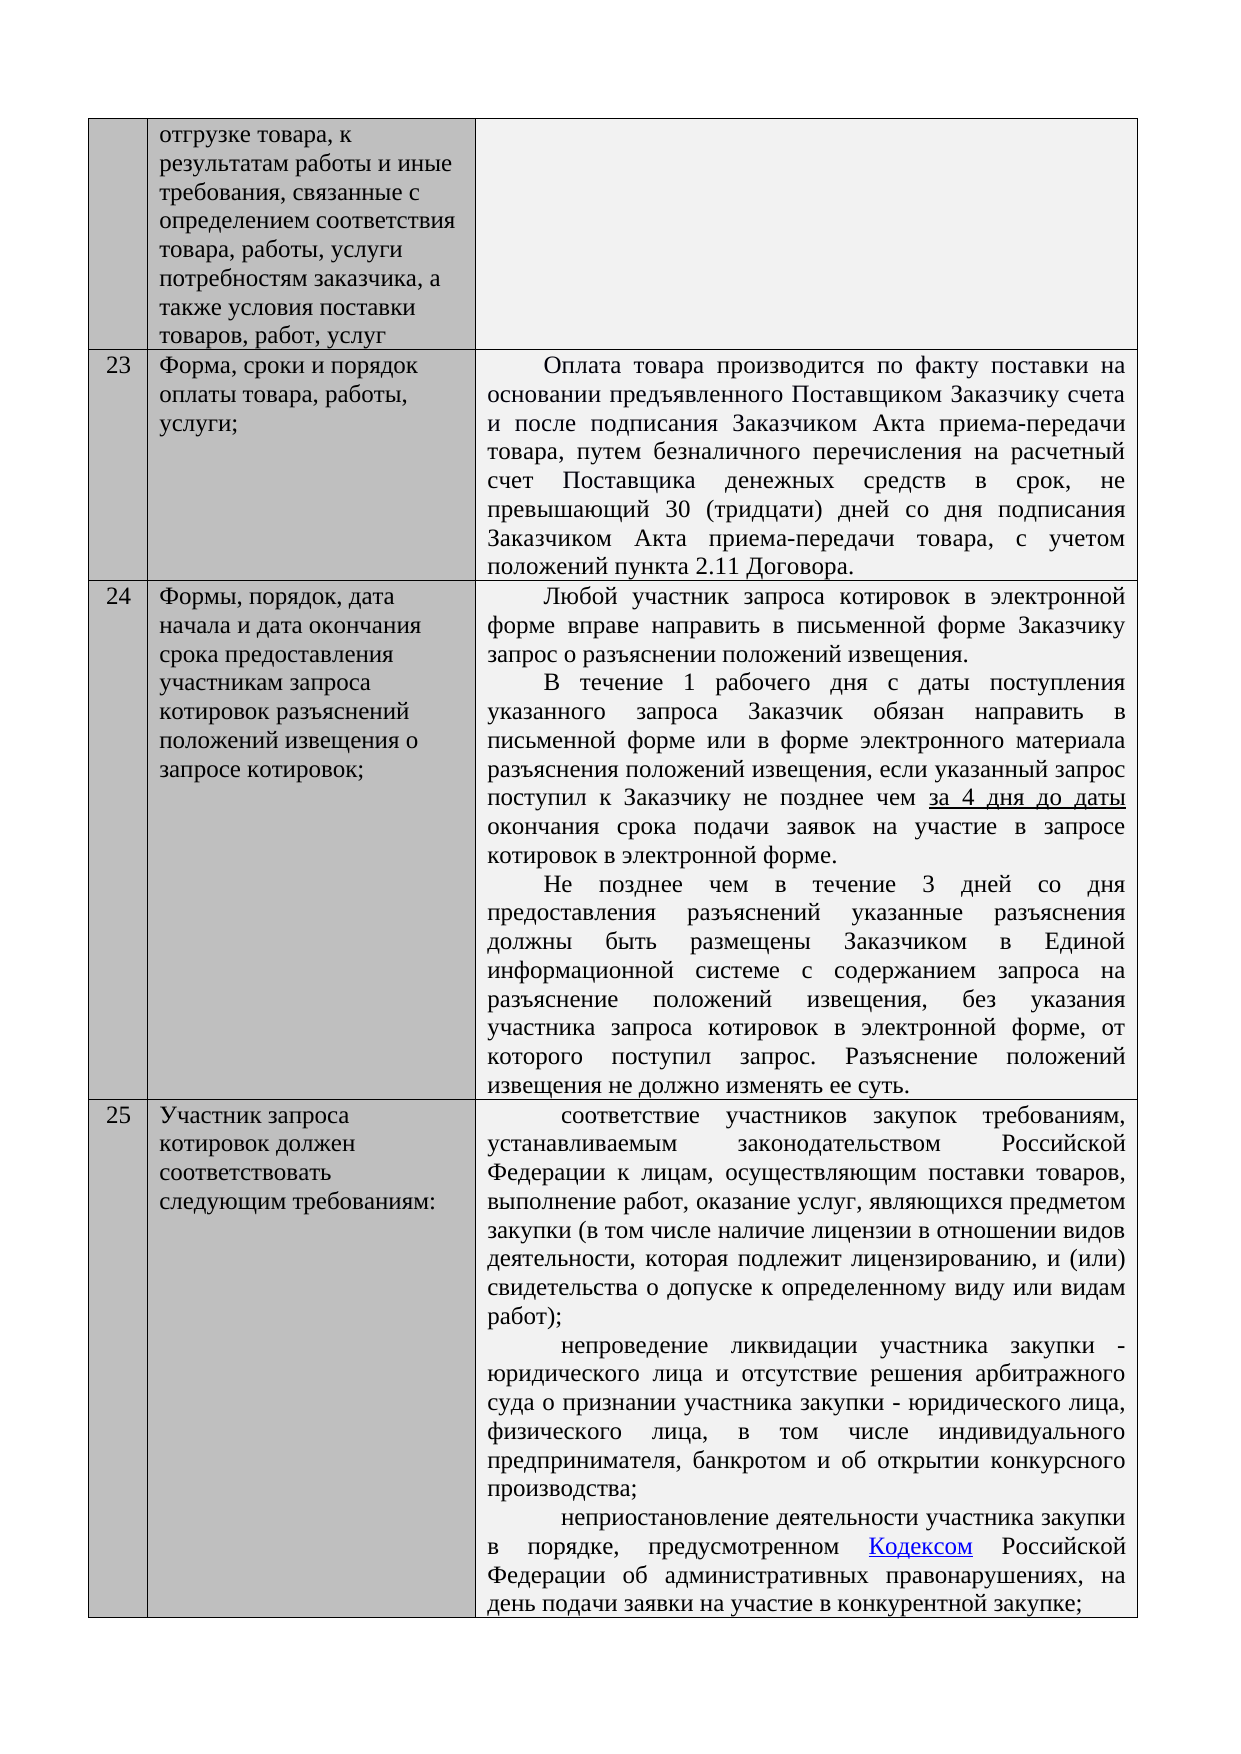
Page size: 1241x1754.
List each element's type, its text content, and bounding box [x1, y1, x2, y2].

table_cell Форма, сроки и порядок оплаты товара, работы, услуги; [148, 350, 475, 580]
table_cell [148, 1100, 475, 1617]
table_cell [148, 119, 475, 349]
table_cell Оплата товара производится по факту поставки на основании предъявленного Поставщиком Заказчику счета и после подписания Заказчиком Акта приема-передачи товара, путем безналичного перечисления на расчетный счет Поставщика денежных средств в срок, не превышающий 30 (тридцати) дней со дня подписания Заказчиком Акта приема-передачи товара, с учетом положений пункта 2.11 Договора. [476, 350, 1137, 580]
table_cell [476, 119, 1137, 349]
table_cell Формы, порядок, дата начала и дата окончания срока предоставления участникам запроса котировок разъяснений положений извещения о запросе котировок; [148, 581, 475, 1099]
table_cell 22 [89, 119, 147, 349]
table_cell 25 [89, 1100, 147, 1617]
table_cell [476, 1100, 1137, 1617]
table_cell Любой участник запроса котировок в электронной форме вправе направить в письменной форме Заказчику запрос о разъяснении положений извещения. В течение 1 рабочего дня с даты поступления указанного запроса Заказчик обязан направить в письменной форме или в форме электронного материала разъяснения положений извещения, если указанный запрос поступил к Заказчику не позднее чем за 4 дня до даты окончания срока подачи заявок на участие в запросе котировок в электронной форме. Не позднее чем в течение 3 дней со дня предоставления разъяснений указанные разъяснения должны быть размещены Заказчиком в Единой информационной системе с содержанием запроса на разъяснение положений извещения, без указания участника запроса котировок в электронной форме, от которого поступил запрос. Разъяснение положений извещения не должно изменять ее суть. [476, 581, 1137, 1099]
table_cell 23 [89, 350, 147, 580]
table_cell 24 [89, 581, 147, 1099]
